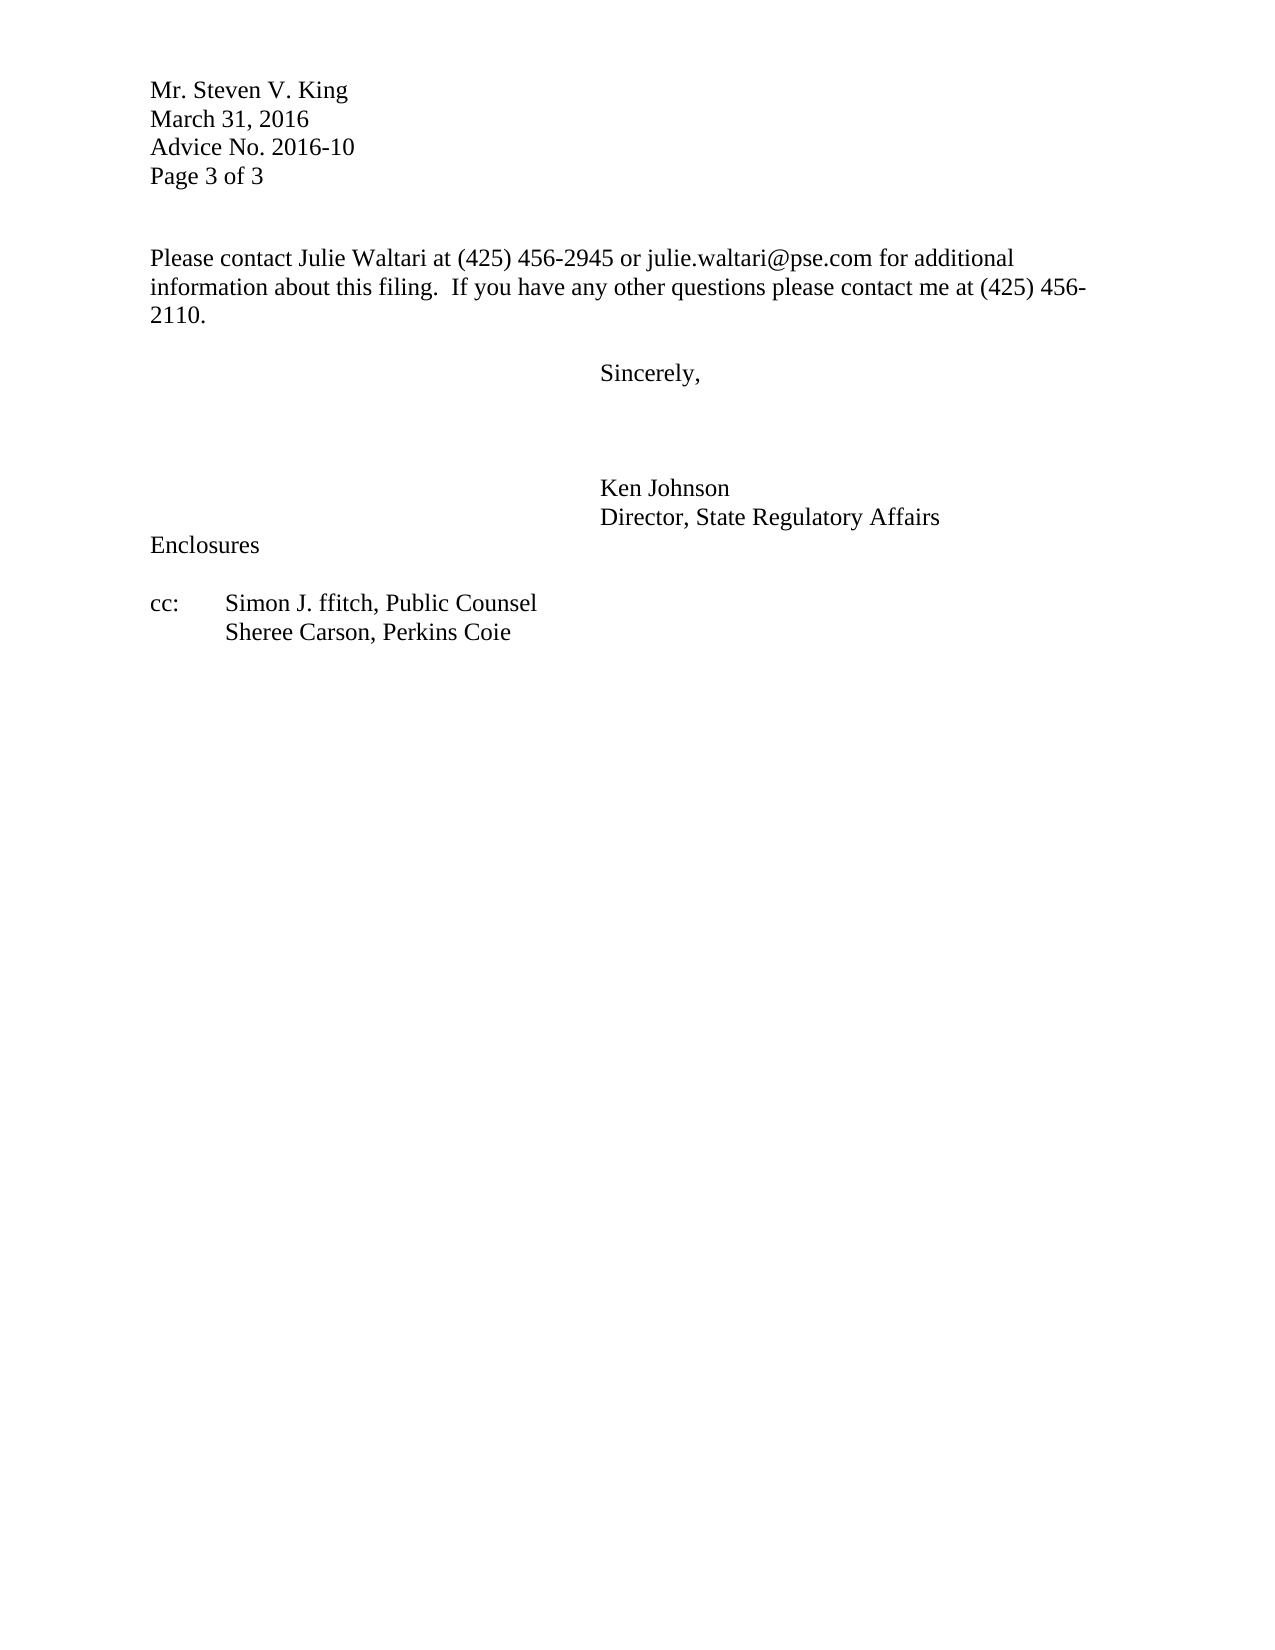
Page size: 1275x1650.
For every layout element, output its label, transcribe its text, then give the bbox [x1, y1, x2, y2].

text Sheree Carson, Perkins Coie [150, 617, 1125, 645]
text Enclosures [150, 530, 1125, 559]
text Ken Johnson [525, 473, 1125, 502]
text Please contact Julie Waltari at (425) 456-2945 or julie.waltari@pse.com for additional information about this filing. If you have any other questions please contact me at (425) 456-2110. [150, 243, 1125, 329]
text Director, State Regulatory Affairs [150, 502, 1125, 530]
text cc: Simon J. ffitch, Public Counsel [150, 588, 1125, 617]
text Sincerely, [525, 358, 1125, 387]
